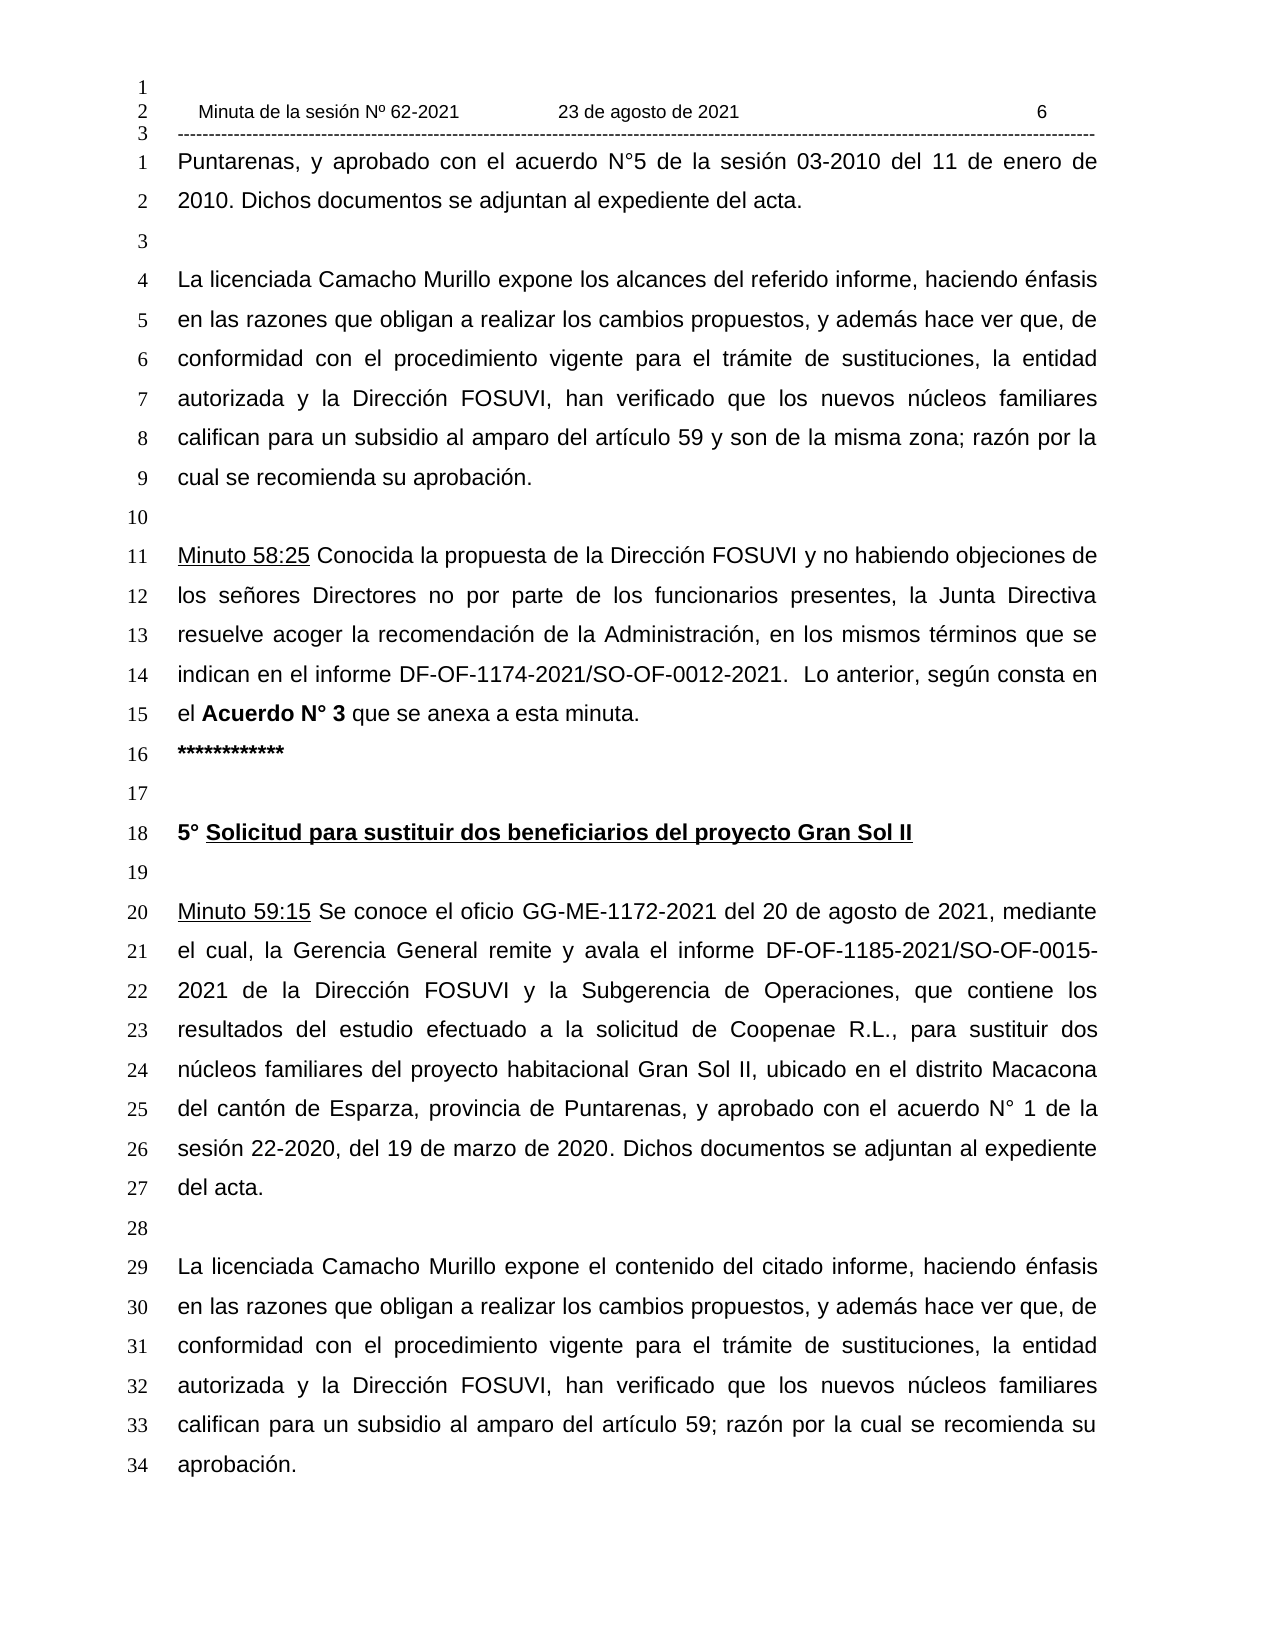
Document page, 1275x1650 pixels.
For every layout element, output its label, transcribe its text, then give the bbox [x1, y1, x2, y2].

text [177, 148, 1098, 213]
text La licenciada Camacho Murillo expone el contenido del citado informe, haciendo énfasis en las razones que obligan a realizar los cambios propuestos, y además hace ver que, de conformidad con el procedimiento vigente para el trámite de sustituciones, la entidad autorizada y la Dirección FOSUVI, han verificado que los nuevos núcleos familiares califican para un subsidio al amparo del artículo 59; razón por la cual se recomienda su aprobación. [177, 1253, 1098, 1477]
text Minuto 58:25 Conocida la propuesta de la Dirección FOSUVI y no habiendo objeciones de los señores Directores no por parte de los funcionarios presentes, la Junta Directiva resuelve acoger la recomendación de la Administración, en los mismos términos que se indican en el informe DF-OF-1174-2021/SO-OF-0012-2021. Lo anterior, según consta en el Acuerdo N° 3 que se anexa a esta minuta. [177, 542, 1098, 727]
text La licenciada Camacho Murillo expone los alcances del referido informe, haciendo énfasis en las razones que obligan a realizar los cambios propuestos, y además hace ver que, de conformidad con el procedimiento vigente para el trámite de sustituciones, la entidad autorizada y la Dirección FOSUVI, han verificado que los nuevos núcleos familiares califican para un subsidio al amparo del artículo 59 y son de la misma zona; razón por la cual se recomienda su aprobación. [177, 266, 1098, 490]
text Minuto 59:15 Se conoce el oficio GG-ME-1172-2021 del 20 de agosto de 2021, mediante el cual, la Gerencia General remite y avala el informe DF-OF-1185-2021/SO-OF-0015-2021 de la Dirección FOSUVI y la Subgerencia de Operaciones, que contiene los resultados del estudio efectuado a la solicitud de Coopenae R.L., para sustituir dos núcleos familiares del proyecto habitacional Gran Sol II, ubicado en el distrito Macacona del cantón de Esparza, provincia de Puntarenas, y aprobado con el acuerdo N° 1 de la sesión 22-2020, del 19 de marzo de 2020. Dichos documentos se adjuntan al expediente del acta. [177, 898, 1098, 1201]
text 5° Solicitud para sustituir dos beneficiarios del proyecto Gran Sol II [177, 819, 1098, 845]
text ************ [177, 740, 1098, 766]
